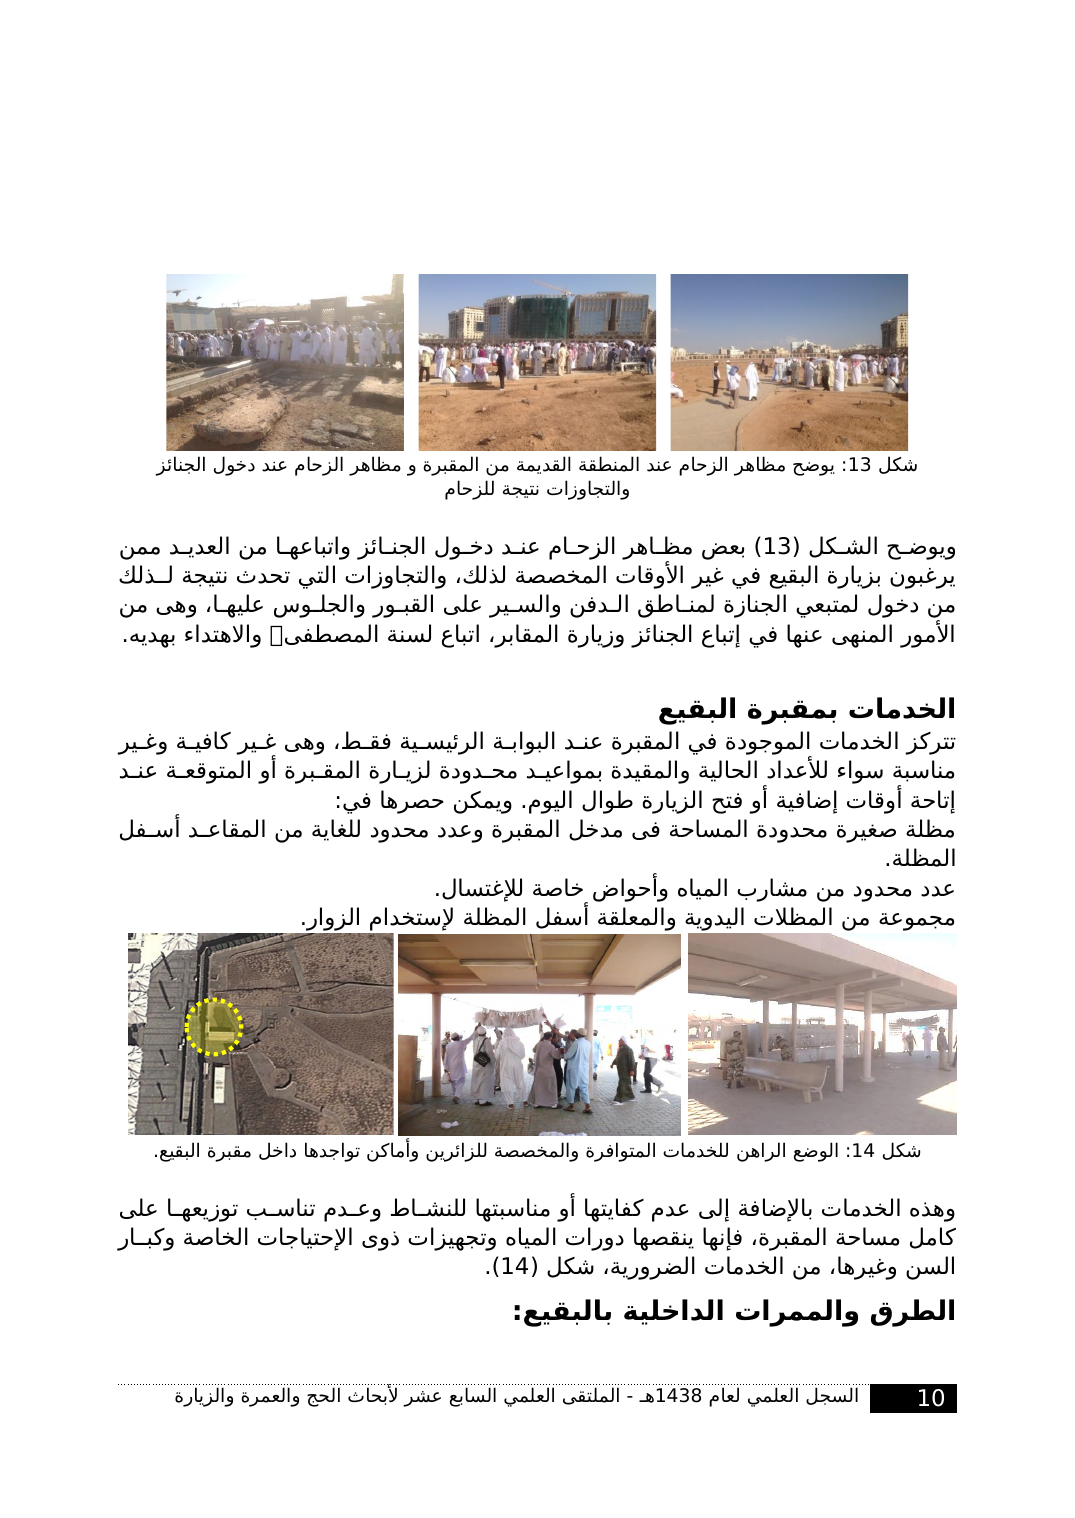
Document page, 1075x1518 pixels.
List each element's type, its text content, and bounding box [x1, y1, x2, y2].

picture [670, 274, 909, 451]
text مظلة صغيرة محدودة المساحة فى مدخل المقبرة وعدد محدود للغاية من المقاعد أسفل المظلة. [118, 816, 957, 872]
text تتركز الخدمات الموجودة في المقبرة عند البوابة الرئيسية فقط، وهى غير كافية وغير مناسبة سواء للأعداد الحالية والمقيدة بمواعيد محدودة لزيارة المقبرة أو المتوقعة عند إتاحة أوقات إضافية أو فتح الزيارة طوال اليوم. ويمكن حصرها في: [118, 728, 957, 814]
picture [688, 933, 957, 1135]
text الخدمات بمقبرة البقيع [118, 694, 957, 725]
picture [398, 934, 681, 1136]
text شكل 13: يوضح مظاهر الزحام عند المنطقة القديمة من المقبرة و مظاهر الزحام عند دخول الجنائز والتجاوزات نتيجة للزحام [118, 453, 957, 499]
picture [128, 933, 394, 1135]
text شكل 14: الوضع الراهن للخدمات المتوافرة والمخصصة للزائرين وأماكن تواجدها داخل مقبرة البقيع. [118, 1140, 957, 1162]
text وهذه الخدمات بالإضافة إلى عدم كفايتها أو مناسبتها للنشاط وعدم تناسب توزيعها على كامل مساحة المقبرة، فإنها ينقصها دورات المياه وتجهيزات ذوى الإحتياجات الخاصة وكبار السن وغيرها، من الخدمات الضرورية، شكل (14). [118, 1195, 957, 1280]
text عدد محدود من مشارب المياه وأحواض خاصة للإغتسال. [118, 875, 957, 901]
text الطرق والممرات الداخلية بالبقيع: [118, 1295, 957, 1327]
picture [166, 274, 404, 451]
picture [418, 274, 657, 451]
text ويوضح الشكل (13) بعض مظاهر الزحام عند دخول الجنائز واتباعها من العديد ممن يرغبون بزيارة البقيع في غير الأوقات المخصصة لذلك، والتجاوزات التي تحدث نتيجة لذلك من دخول لمتبعي الجنازة لمناطق الدفن والسير على القبور والجلوس عليها، وهى من الأمور المنهى عنها في إتباع الجنائز وزيارة المقابر، اتباع لسنة المصطفى والاهتداء بهديه. [118, 533, 957, 647]
text مجموعة من المظلات اليدوية والمعلقة أسفل المظلة لإستخدام الزوار. [118, 904, 957, 931]
